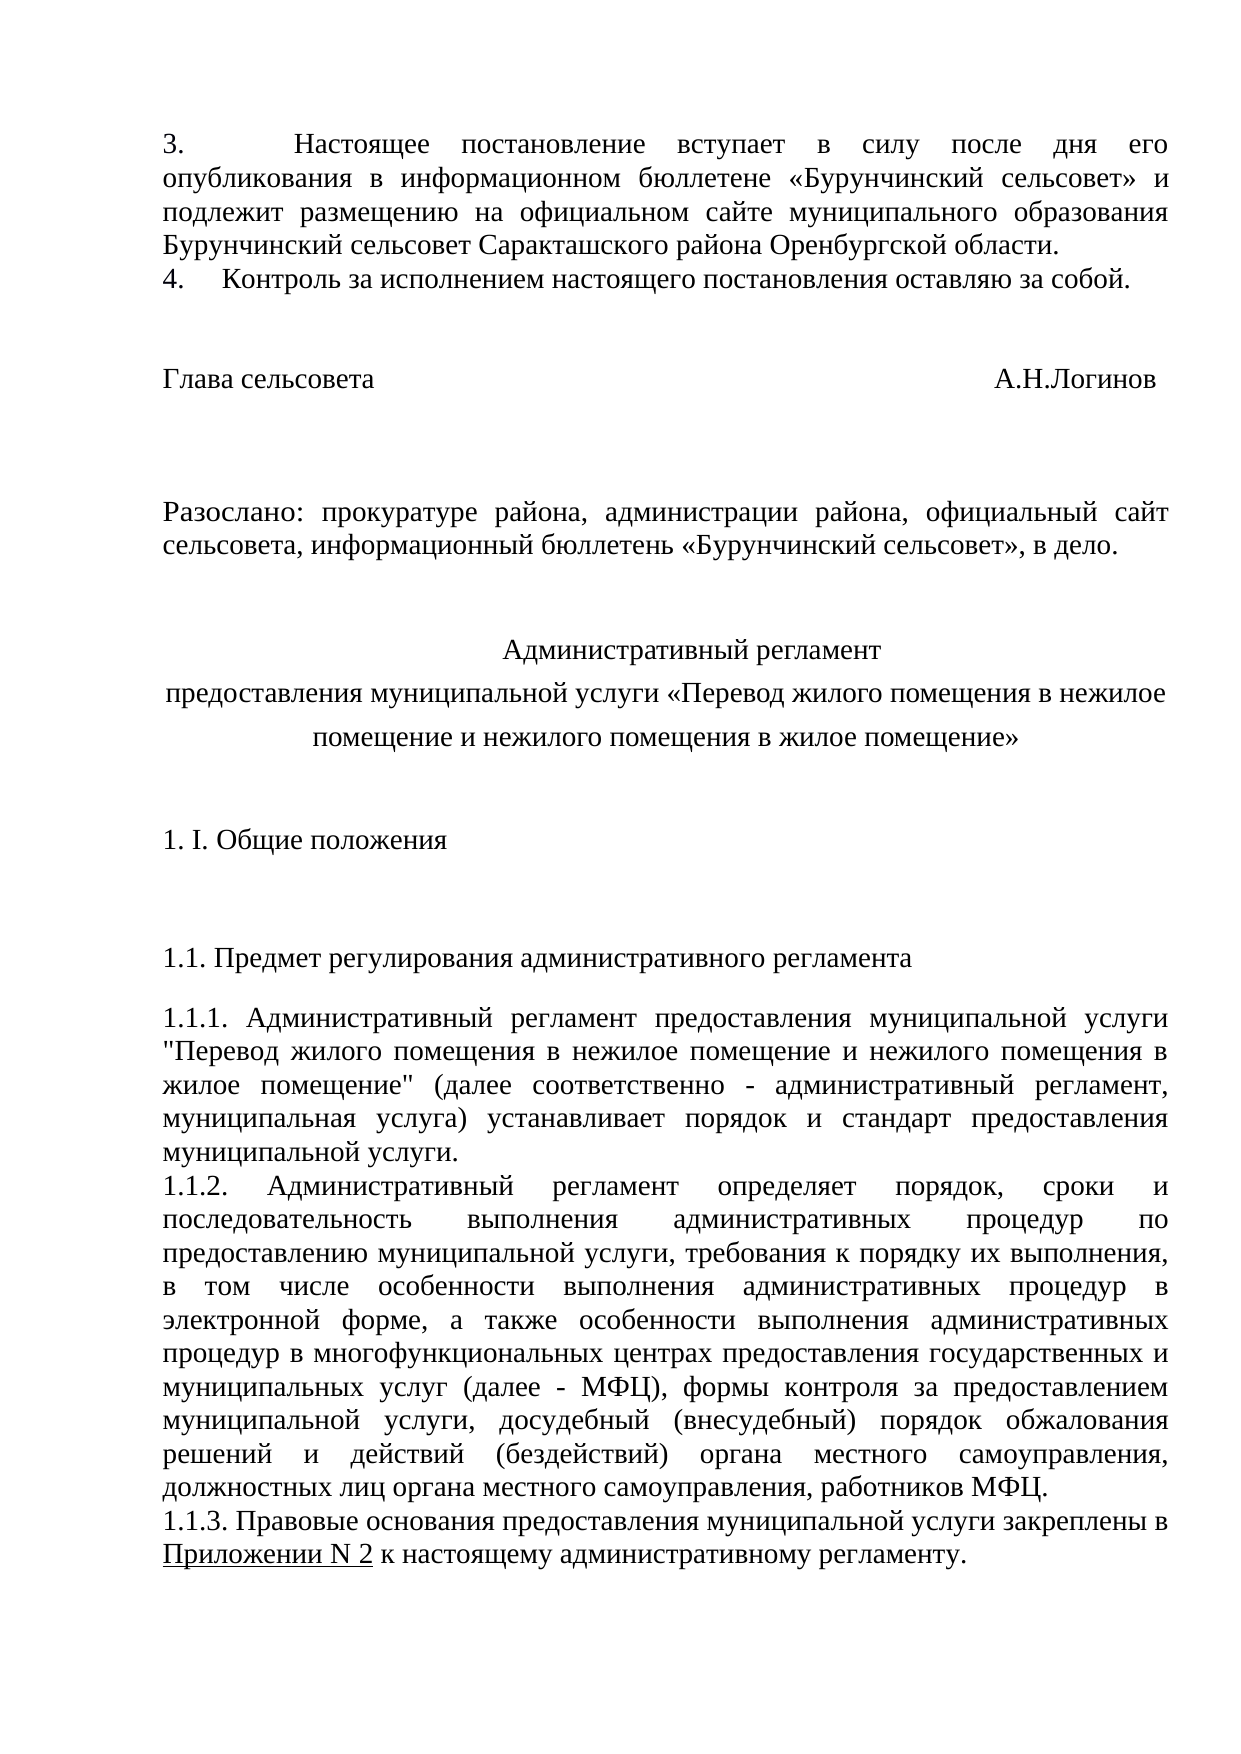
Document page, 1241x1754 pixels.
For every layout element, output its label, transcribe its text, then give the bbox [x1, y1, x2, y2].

text 1.1.1. Административный регламент предоставления муниципальной услуги "Перевод жилого помещения в нежилое помещение и нежилого помещения в жилое помещение" (далее соответственно - административный регламент, муниципальная услуга) устанавливает порядок и стандарт предоставления муниципальной услуги. [162, 1000, 1169, 1168]
text Разослано: прокуратуре района, администрации района, официальный сайт сельсовета, информационный бюллетень «Бурунчинский сельсовет», в дело. [162, 494, 1169, 561]
text 1. I. Общие положения [162, 822, 1169, 855]
text 1.1. Предмет регулирования административного регламента [162, 941, 1169, 974]
list Контроль за исполнением настоящего постановления оставляю за собой. [162, 261, 1169, 294]
list Настоящее постановление вступает в силу после дня его опубликования в информационном бюллетене «Бурунчинский сельсовет» и подлежит размещению на официальном сайте муниципального образования Бурунчинский сельсовет Саракташского района Оренбургской области. [162, 127, 1169, 261]
text 1.1.2. Административный регламент определяет порядок, сроки и последовательность выполнения административных процедур по предоставлению муниципальной услуги, требования к порядку их выполнения, в том числе особенности выполнения административных процедур в электронной форме, а также особенности выполнения административных процедур в многофункциональных центрах предоставления государственных и муниципальных услуг (далее - МФЦ), формы контроля за предоставлением муниципальной услуги, досудебный (внесудебный) порядок обжалования решений и действий (бездействий) органа местного самоуправления, должностных лиц органа местного самоуправления, работников МФЦ. [162, 1168, 1169, 1503]
text Глава сельсовета А.Н.Логинов [162, 361, 1169, 395]
subtitle Административный регламент предоставления муниципальной услуги «Перевод жилого помещения в нежилое помещение и нежилого помещения в жилое помещение» [162, 632, 1169, 752]
text 1.1.3. Правовые основания предоставления муниципальной услуги закреплены в Приложении N 2 к настоящему административному регламенту. [162, 1503, 1169, 1570]
